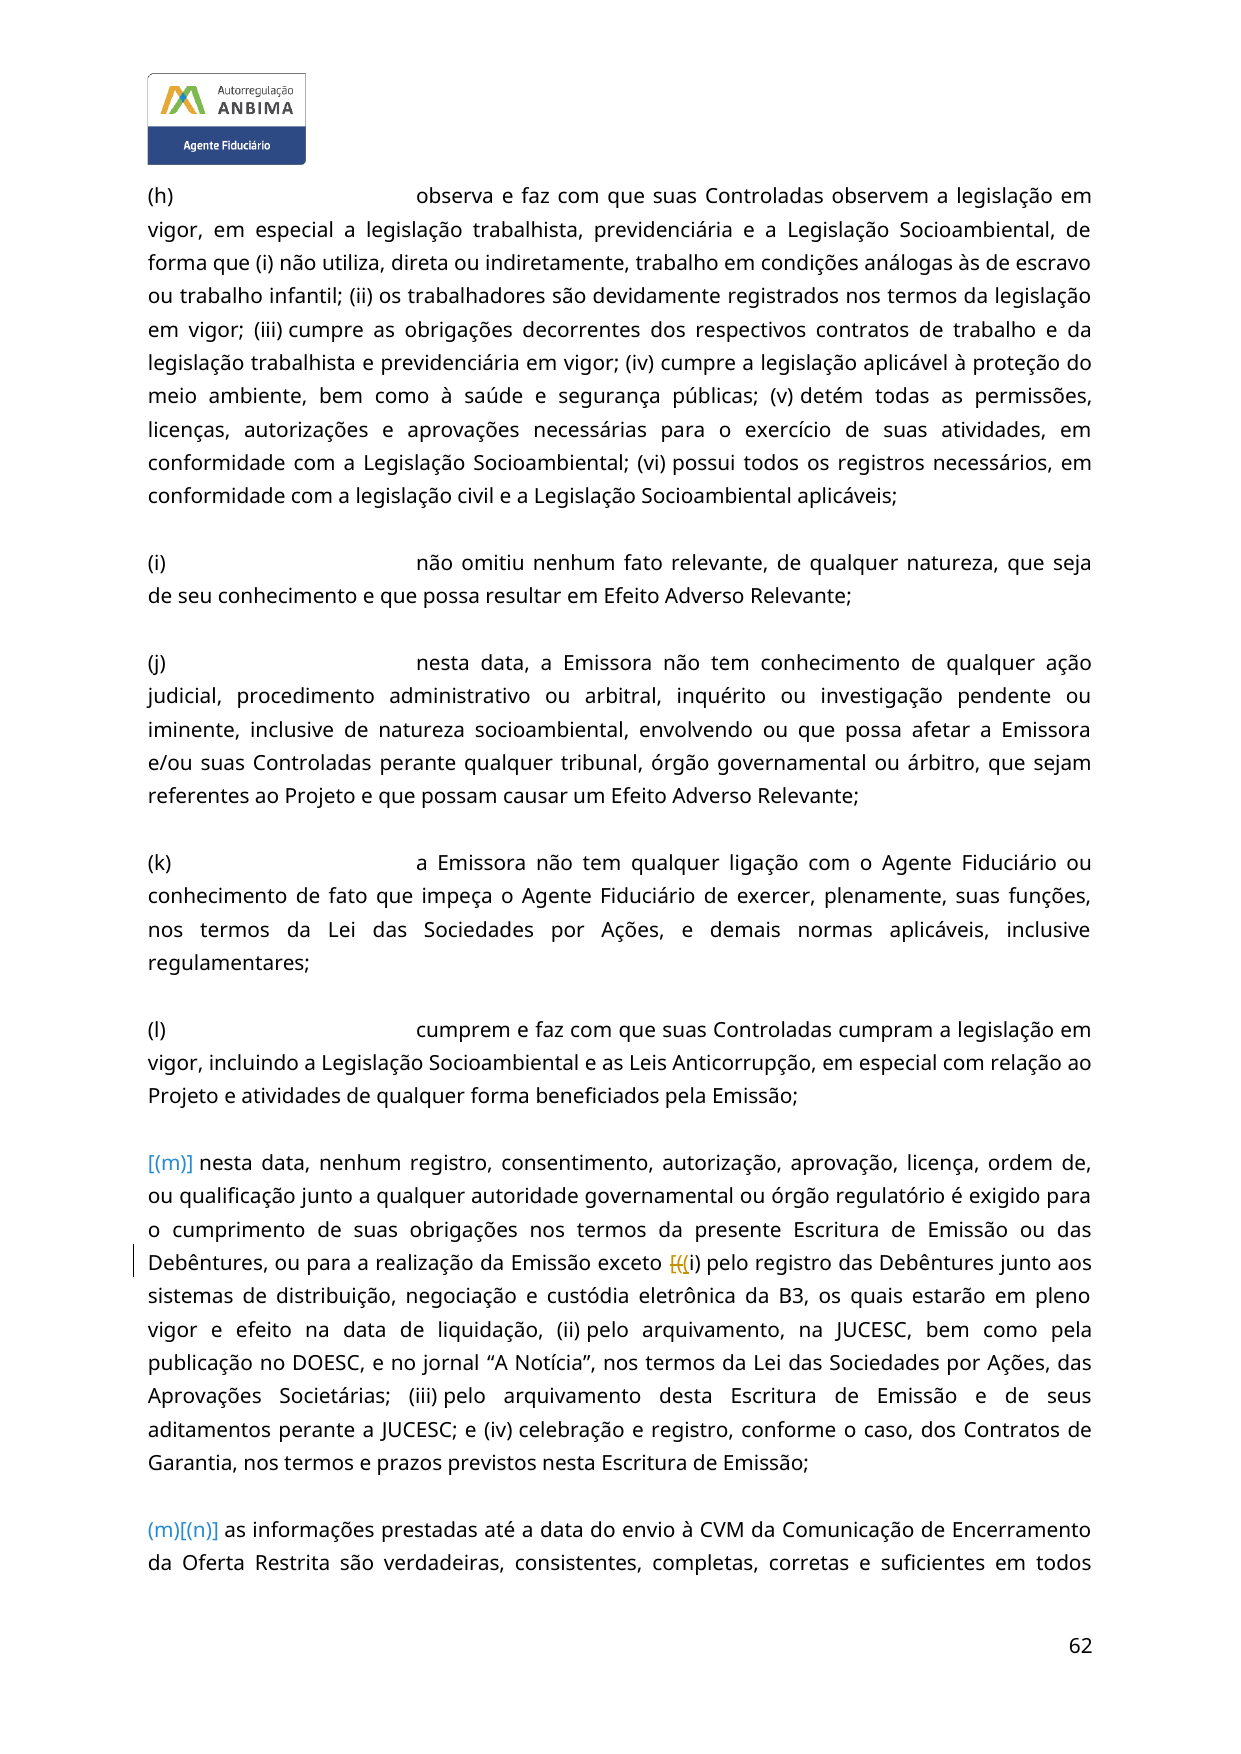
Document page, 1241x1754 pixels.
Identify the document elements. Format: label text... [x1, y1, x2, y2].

list nesta data, a Emissora não tem conhecimento de qualquer ação judicial, procedimento administrativo ou arbitral, inquérito ou investigação pendente ou iminente, inclusive de natureza socioambiental, envolvendo ou que possa afetar a Emissora e/ou suas Controladas perante qualquer tribunal, órgão governamental ou árbitro, que sejam referentes ao Projeto e que possam causar um Efeito Adverso Relevante; [148, 644, 1092, 811]
picture [147, 73, 306, 165]
list observa e faz com que suas Controladas observem a legislação em vigor, em especial a legislação trabalhista, previdenciária e a Legislação Socioambiental, de forma que (i) não utiliza, direta ou indiretamente, trabalho em condições análogas às de escravo ou trabalho infantil; (ii) os trabalhadores são devidamente registrados nos termos da legislação em vigor; (iii) cumpre as obrigações decorrentes dos respectivos contratos de trabalho e da legislação trabalhista e previdenciária em vigor; (iv) cumpre a legislação aplicável à proteção do meio ambiente, bem como à saúde e segurança públicas; (v) detém todas as permissões, licenças, autorizações e aprovações necessárias para o exercício de suas atividades, em conformidade com a Legislação Socioambiental; (vi) possui todos os registros necessários, em conformidade com a legislação civil e a Legislação Socioambiental aplicáveis; [148, 177, 1092, 511]
list nesta data, nenhum registro, consentimento, autorização, aprovação, licença, ordem de, ou qualificação junto a qualquer autoridade governamental ou órgão regulatório é exigido para o cumprimento de suas obrigações nos termos da presente Escritura de Emissão ou das Debêntures, ou para a realização da Emissão exceto i) pelo registro das Debêntures junto aos sistemas de distribuição, negociação e custódia eletrônica da B3, os quais estarão em pleno vigor e efeito na data de liquidação, (ii) pelo arquivamento, na JUCESC, bem como pela publicação no DOESC, e no jornal “A Notícia”, nos termos da Lei das Sociedades por Ações, das Aprovações Societárias; (iii) pelo arquivamento desta Escritura de Emissão e de seus aditamentos perante a JUCESC; e (iv) celebração e registro, conforme o caso, dos Contratos de Garantia, nos termos e prazos previstos nesta Escritura de Emissão; [148, 1144, 1092, 1477]
list cumprem e faz com que suas Controladas cumpram a legislação em vigor, incluindo a Legislação Socioambiental e as Leis Anticorrupção, em especial com relação ao Projeto e atividades de qualquer forma beneficiados pela Emissão; [148, 1011, 1092, 1111]
list não omitiu nenhum fato relevante, de qualquer natureza, que seja de seu conhecimento e que possa resultar em Efeito Adverso Relevante; [148, 544, 1092, 611]
list a Emissora não tem qualquer ligação com o Agente Fiduciário ou conhecimento de fato que impeça o Agente Fiduciário de exercer, plenamente, suas funções, nos termos da Lei das Sociedades por Ações, e demais normas aplicáveis, inclusive regulamentares; [148, 844, 1092, 977]
